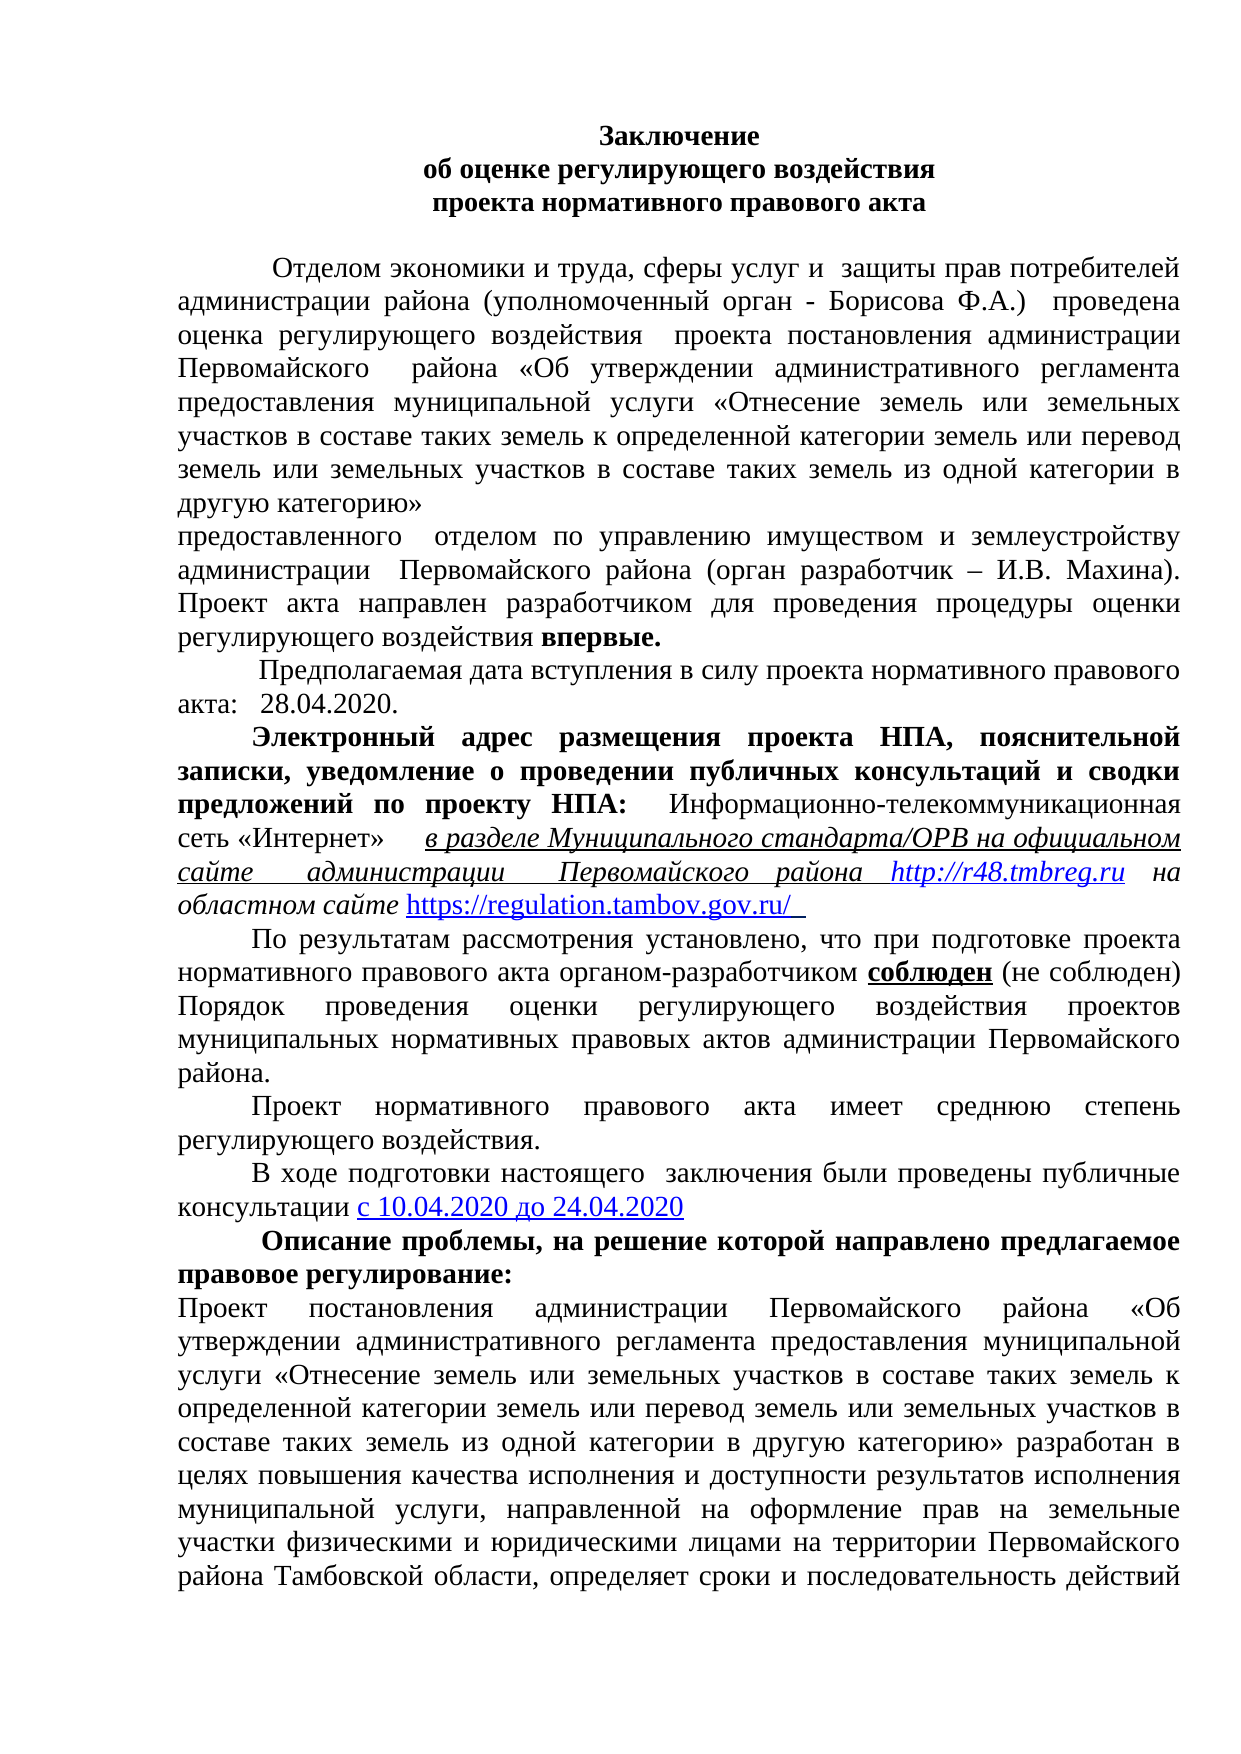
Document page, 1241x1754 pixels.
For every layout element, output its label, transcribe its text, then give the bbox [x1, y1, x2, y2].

text Электронный адрес размещения проекта НПА, пояснительной записки, уведомление о проведении публичных консультаций и сводки предложений по проекту НПА: Информационно-телекоммуникационная сеть «Интернет» в разделе Муниципального стандарта/ОРВ на официальном сайте администрации Первомайского района http://r48.tmbreg.ru на областном сайте https://regulation.tambov.gov.ru/ [177, 719, 1181, 921]
text Заключение [177, 118, 1181, 152]
text Отделом экономики и труда, сферы услуг и защиты прав потребителей администрации района (уполномоченный орган - Борисова Ф.А.) проведена оценка регулирующего воздействия проекта постановления администрации Первомайского района «Об утверждении административного регламента предоставления муниципальной услуги «Отнесение земель или земельных участков в составе таких земель к определенной категории земель или перевод земель или земельных участков в составе таких земель из одной категории в другую категорию» [177, 250, 1181, 518]
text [177, 1290, 1181, 1592]
text Предполагаемая дата вступления в силу проекта нормативного правового акта: 28.04.2020. [177, 652, 1181, 719]
text предоставленного отделом по управлению имуществом и землеустройству администрации Первомайского района (орган разработчик – И.В. Махина). Проект акта направлен разработчиком для проведения процедуры оценки регулирующего воздействия впервые. [177, 518, 1181, 652]
text Проект нормативного правового акта имеет среднюю степень регулирующего воздействия. [177, 1088, 1181, 1156]
text об оценке регулирующего воздействия [177, 152, 1181, 185]
text проекта нормативного правового акта [177, 185, 1181, 218]
text В ходе подготовки настоящего заключения были проведены публичные консультации с 10.04.2020 до 24.04.2020 [177, 1156, 1181, 1223]
text Описание проблемы, на решение которой направлено предлагаемое правовое регулирование: [177, 1223, 1181, 1290]
text По результатам рассмотрения установлено, что при подготовке проекта нормативного правового акта органом-разработчиком соблюден (не соблюден) Порядок проведения оценки регулирующего воздействия проектов муниципальных нормативных правовых актов администрации Первомайского района. [177, 921, 1181, 1088]
